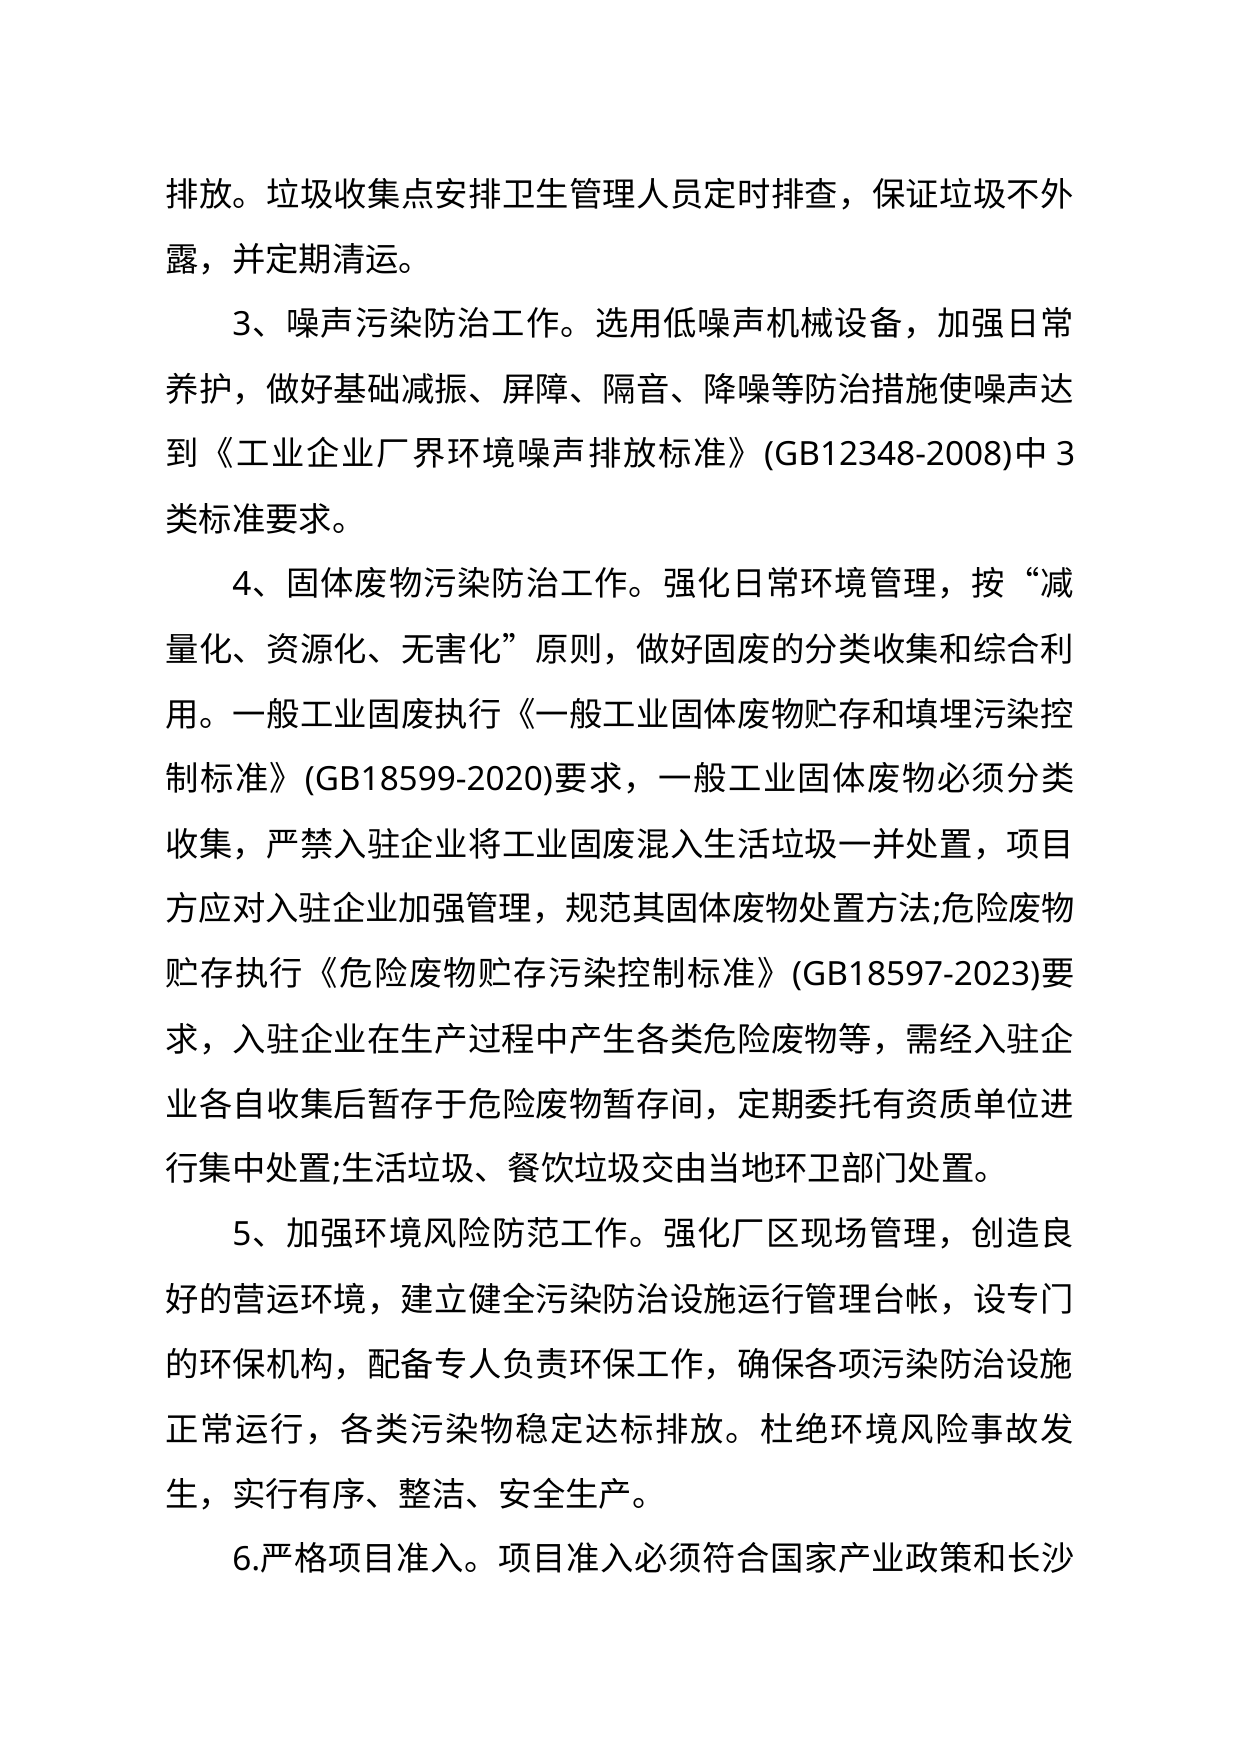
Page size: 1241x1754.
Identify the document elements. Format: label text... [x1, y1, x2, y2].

text 5、加强环境风险防范工作。强化厂区现场管理，创造良好的营运环境，建立健全污染防治设施运行管理台帐，设专门的环保机构，配备专人负责环保工作，确保各项污染防治设施正常运行，各类污染物稳定达标排放。杜绝环境风险事故发生，实行有序、整洁、安全生产。 [165, 1199, 1075, 1524]
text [165, 159, 1075, 289]
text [165, 1524, 1075, 1589]
text 3、噪声污染防治工作。选用低噪声机械设备，加强日常养护，做好基础减振、屏障、隔音、降噪等防治措施使噪声达到《工业企业厂界环境噪声排放标准》(GB12348-2008)中3类标准要求。 [165, 289, 1075, 549]
text 4、固体废物污染防治工作。强化日常环境管理，按“减量化、资源化、无害化”原则，做好固废的分类收集和综合利用。一般工业固废执行《一般工业固体废物贮存和填埋污染控制标准》(GB18599-2020)要求，一般工业固体废物必须分类收集，严禁入驻企业将工业固废混入生活垃圾一并处置，项目方应对入驻企业加强管理，规范其固体废物处置方法;危险废物贮存执行《危险废物贮存污染控制标准》(GB18597-2023)要求，入驻企业在生产过程中产生各类危险废物等，需经入驻企业各自收集后暂存于危险废物暂存间，定期委托有资质单位进行集中处置;生活垃圾、餐饮垃圾交由当地环卫部门处置。 [165, 549, 1075, 1199]
